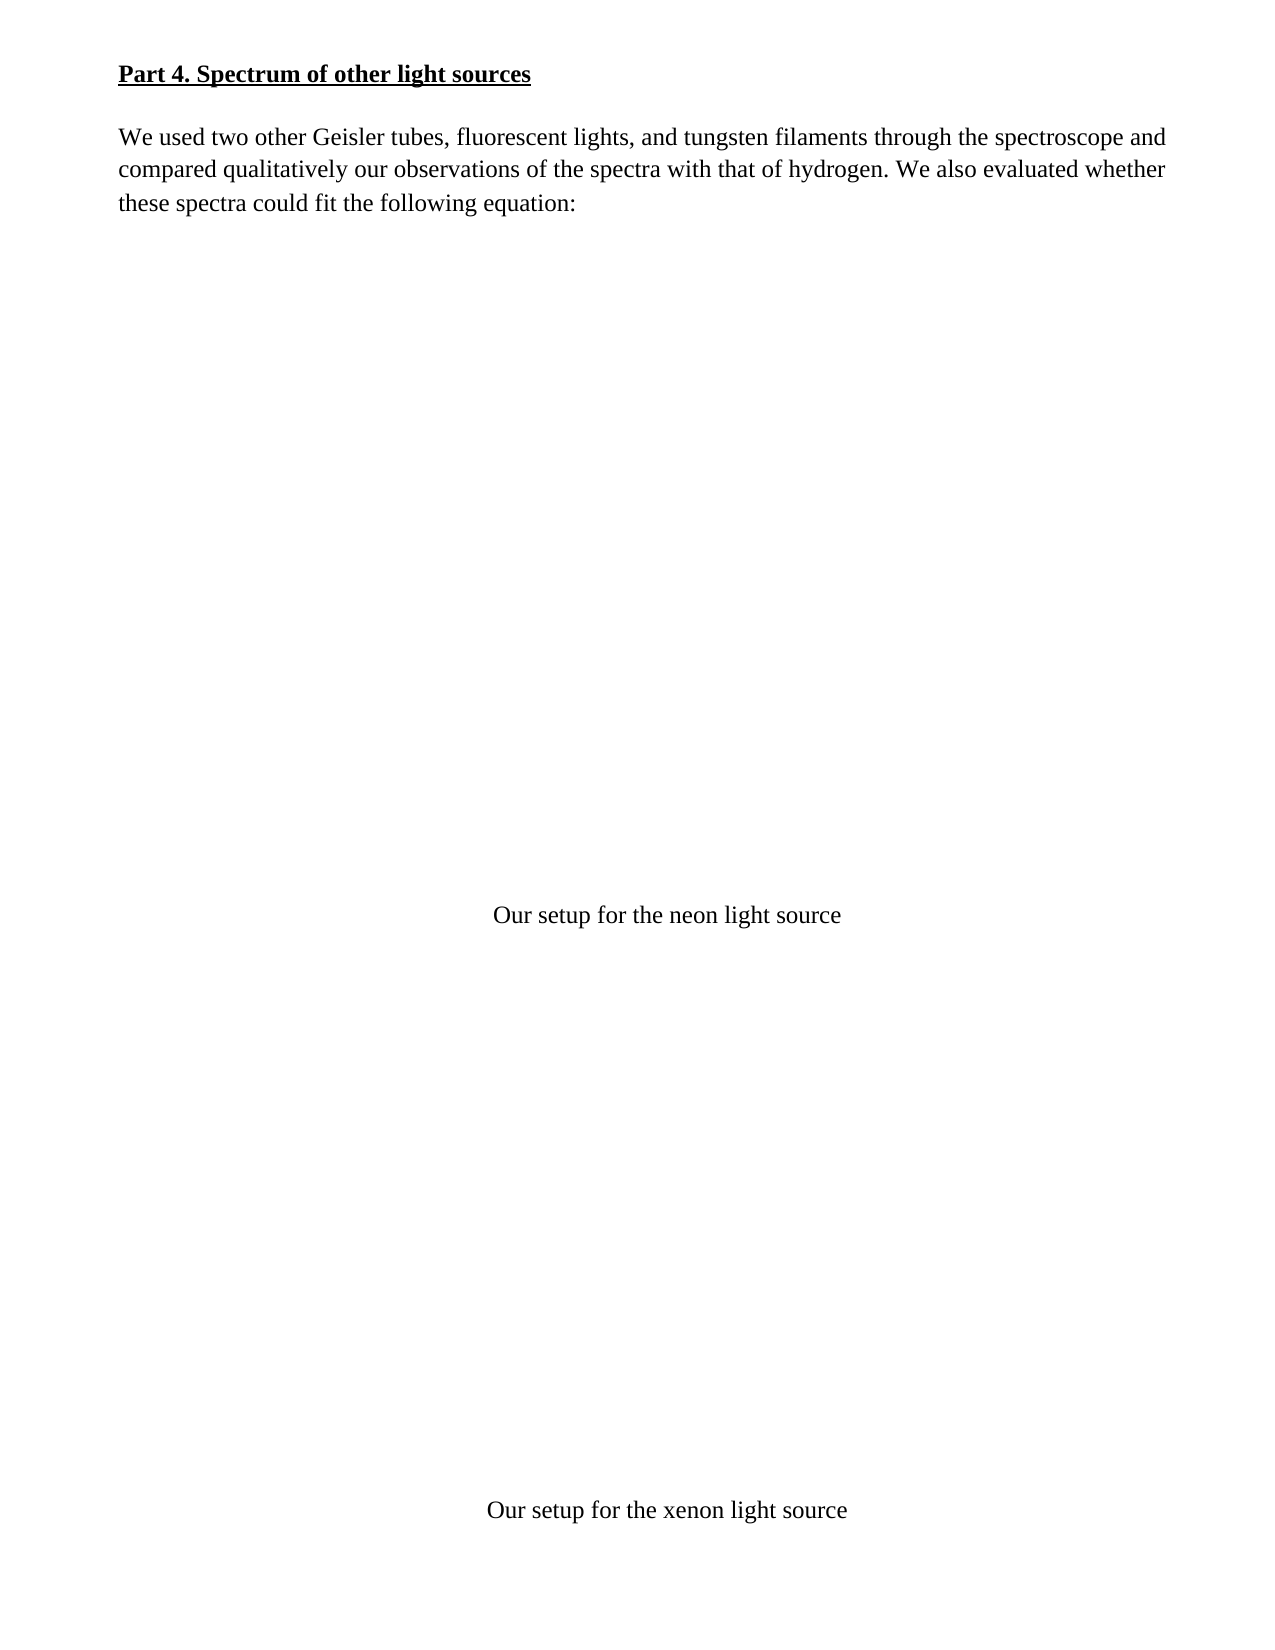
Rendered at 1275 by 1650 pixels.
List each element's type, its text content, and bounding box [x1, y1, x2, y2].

text Part 4. Spectrum of other light sources [118, 59, 1216, 88]
text We used two other Geisler tubes, fluorescent lights, and tungsten filaments through the spectroscope and compared qualitatively our observations of the spectra with that of hydrogen. We also evaluated whether these spectra could fit the following equation: [118, 122, 1216, 216]
text Our setup for the neon light source [118, 900, 1216, 929]
text Our setup for the xenon light source [118, 1496, 1216, 1524]
